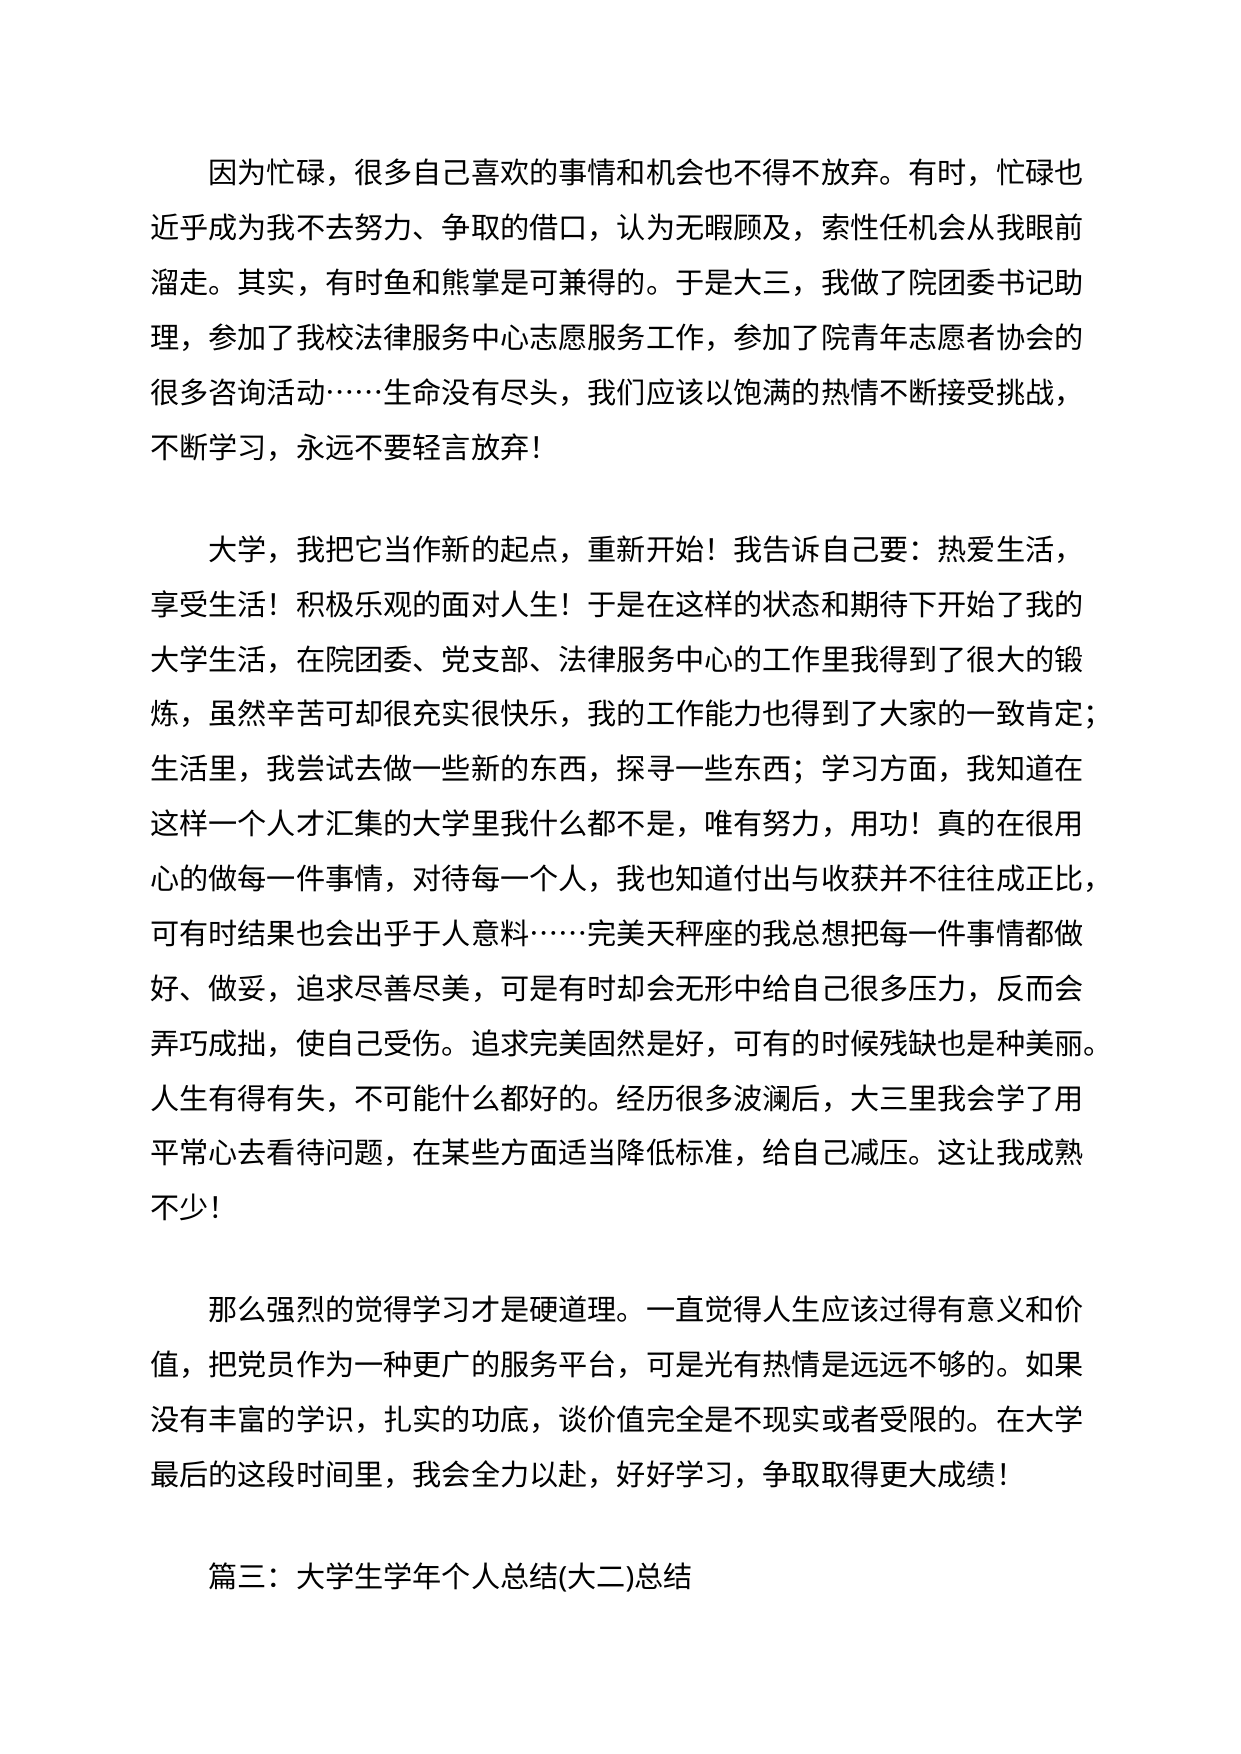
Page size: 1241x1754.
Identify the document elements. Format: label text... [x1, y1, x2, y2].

text 大学，我把它当作新的起点，重新开始！我告诉自己要：热爱生活，享受生活！积极乐观的面对人生！于是在这样的状态和期待下开始了我的大学生活，在院团委、党支部、法律服务中心的工作里我得到了很大的锻炼，虽然辛苦可却很充实很快乐，我的工作能力也得到了大家的一致肯定；生活里，我尝试去做一些新的东西，探寻一些东西；学习方面，我知道在这样一个人才汇集的大学里我什么都不是，唯有努力，用功！真的在很用心的做每一件事情，对待每一个人，我也知道付出与收获并不往往成正比，可有时结果也会出乎于人意料……完美天秤座的我总想把每一件事情都做好、做妥，追求尽善尽美，可是有时却会无形中给自己很多压力，反而会弄巧成拙，使自己受伤。追求完美固然是好，可有的时候残缺也是种美丽。人生有得有失，不可能什么都好的。经历很多波澜后，大三里我会学了用平常心去看待问题，在某些方面适当降低标准，给自己减压。这让我成熟不少！ [150, 526, 1090, 1227]
text 那么强烈的觉得学习才是硬道理。一直觉得人生应该过得有意义和价值，把党员作为一种更广的服务平台，可是光有热情是远远不够的。如果没有丰富的学识，扎实的功底，谈价值完全是不现实或者受限的。在大学最后的这段时间里，我会全力以赴，好好学习，争取取得更大成绩！ [150, 1287, 1090, 1494]
text 因为忙碌，很多自己喜欢的事情和机会也不得不放弃。有时，忙碌也近乎成为我不去努力、争取的借口，认为无暇顾及，索性任机会从我眼前溜走。其实，有时鱼和熊掌是可兼得的。于是大三，我做了院团委书记助理，参加了我校法律服务中心志愿服务工作，参加了院青年志愿者协会的很多咨询活动……生命没有尽头，我们应该以饱满的热情不断接受挑战，不断学习，永远不要轻言放弃！ [150, 150, 1090, 467]
text 篇三：大学生学年个人总结(大二)总结 [150, 1553, 1090, 1596]
